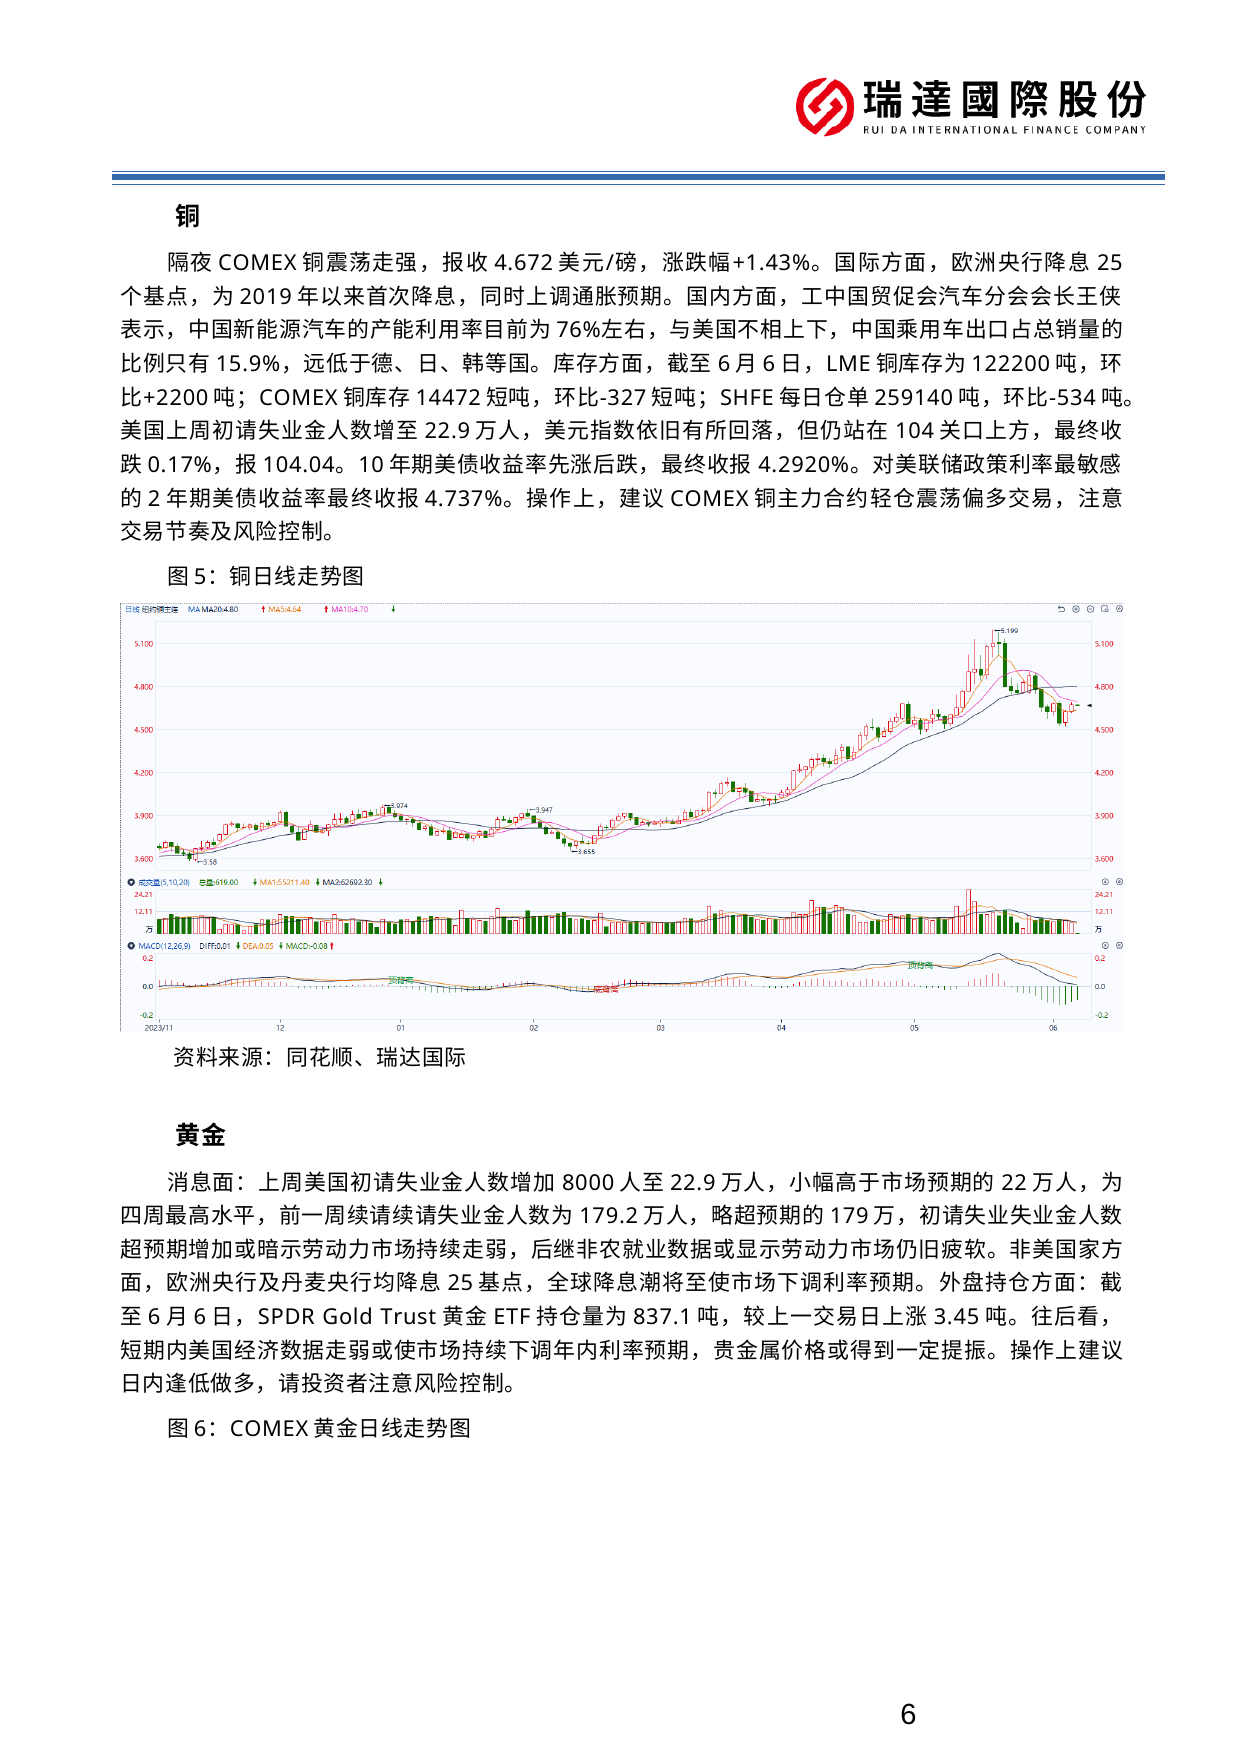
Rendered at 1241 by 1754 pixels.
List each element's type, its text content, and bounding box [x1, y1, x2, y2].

text 图5：铜日线走势图 [120, 559, 1123, 590]
text 隔夜COMEX铜震荡走强，报收4.672美元/磅，涨跌幅+1.43%。国际方面，欧洲央行降息25个基点，为2019年以来首次降息，同时上调通胀预期。国内方面，工中国贸促会汽车分会会长王侠表示，中国新能源汽车的产能利用率目前为76%左右，与美国不相上下，中国乘用车出口占总销量的比例只有15.9%，远低于德、日、韩等国。库存方面，截至6月6日，LME铜库存为122200吨，环比+2200吨；COMEX铜库存14472短吨，环比-327短吨；SHFE每日仓单259140吨，环比-534吨。美国上周初请失业金人数增至22.9万人，美元指数依旧有所回落，但仍站在104关口上方，最终收跌0.17%，报104.04。10年期美债收益率先涨后跌，最终收报4.2920%。对美联储政策利率最敏感的2年期美债收益率最终收报4.737%。操作上，建议COMEX铜主力合约轻仓震荡偏多交易，注意交易节奏及风险控制。 [120, 245, 1123, 546]
picture [120, 603, 1124, 1032]
text 资料来源：同花顺、瑞达国际 [120, 1046, 1200, 1071]
text 铜 [120, 196, 1123, 232]
picture [785, 37, 1157, 171]
text 图6：COMEX黄金日线走势图 [120, 1411, 1123, 1442]
text 消息面：上周美国初请失业金人数增加8000人至22.9万人，小幅高于市场预期的22万人，为四周最高水平，前一周续请续请失业金人数为179.2万人，略超预期的179万，初请失业失业金人数超预期增加或暗示劳动力市场持续走弱，后继非农就业数据或显示劳动力市场仍旧疲软。非美国家方面，欧洲央行及丹麦央行均降息25基点，全球降息潮将至使市场下调利率预期。外盘持仓方面：截至6月6日，SPDR Gold Trust黄金ETF持仓量为837.1吨，较上一交易日上涨3.45吨。往后看，短期内美国经济数据走弱或使市场持续下调年内利率预期，贵金属价格或得到一定提振。操作上建议，日内逢低做多，请投资者注意风险控制。 [120, 1164, 1123, 1398]
text 黄金 [120, 1116, 1123, 1152]
